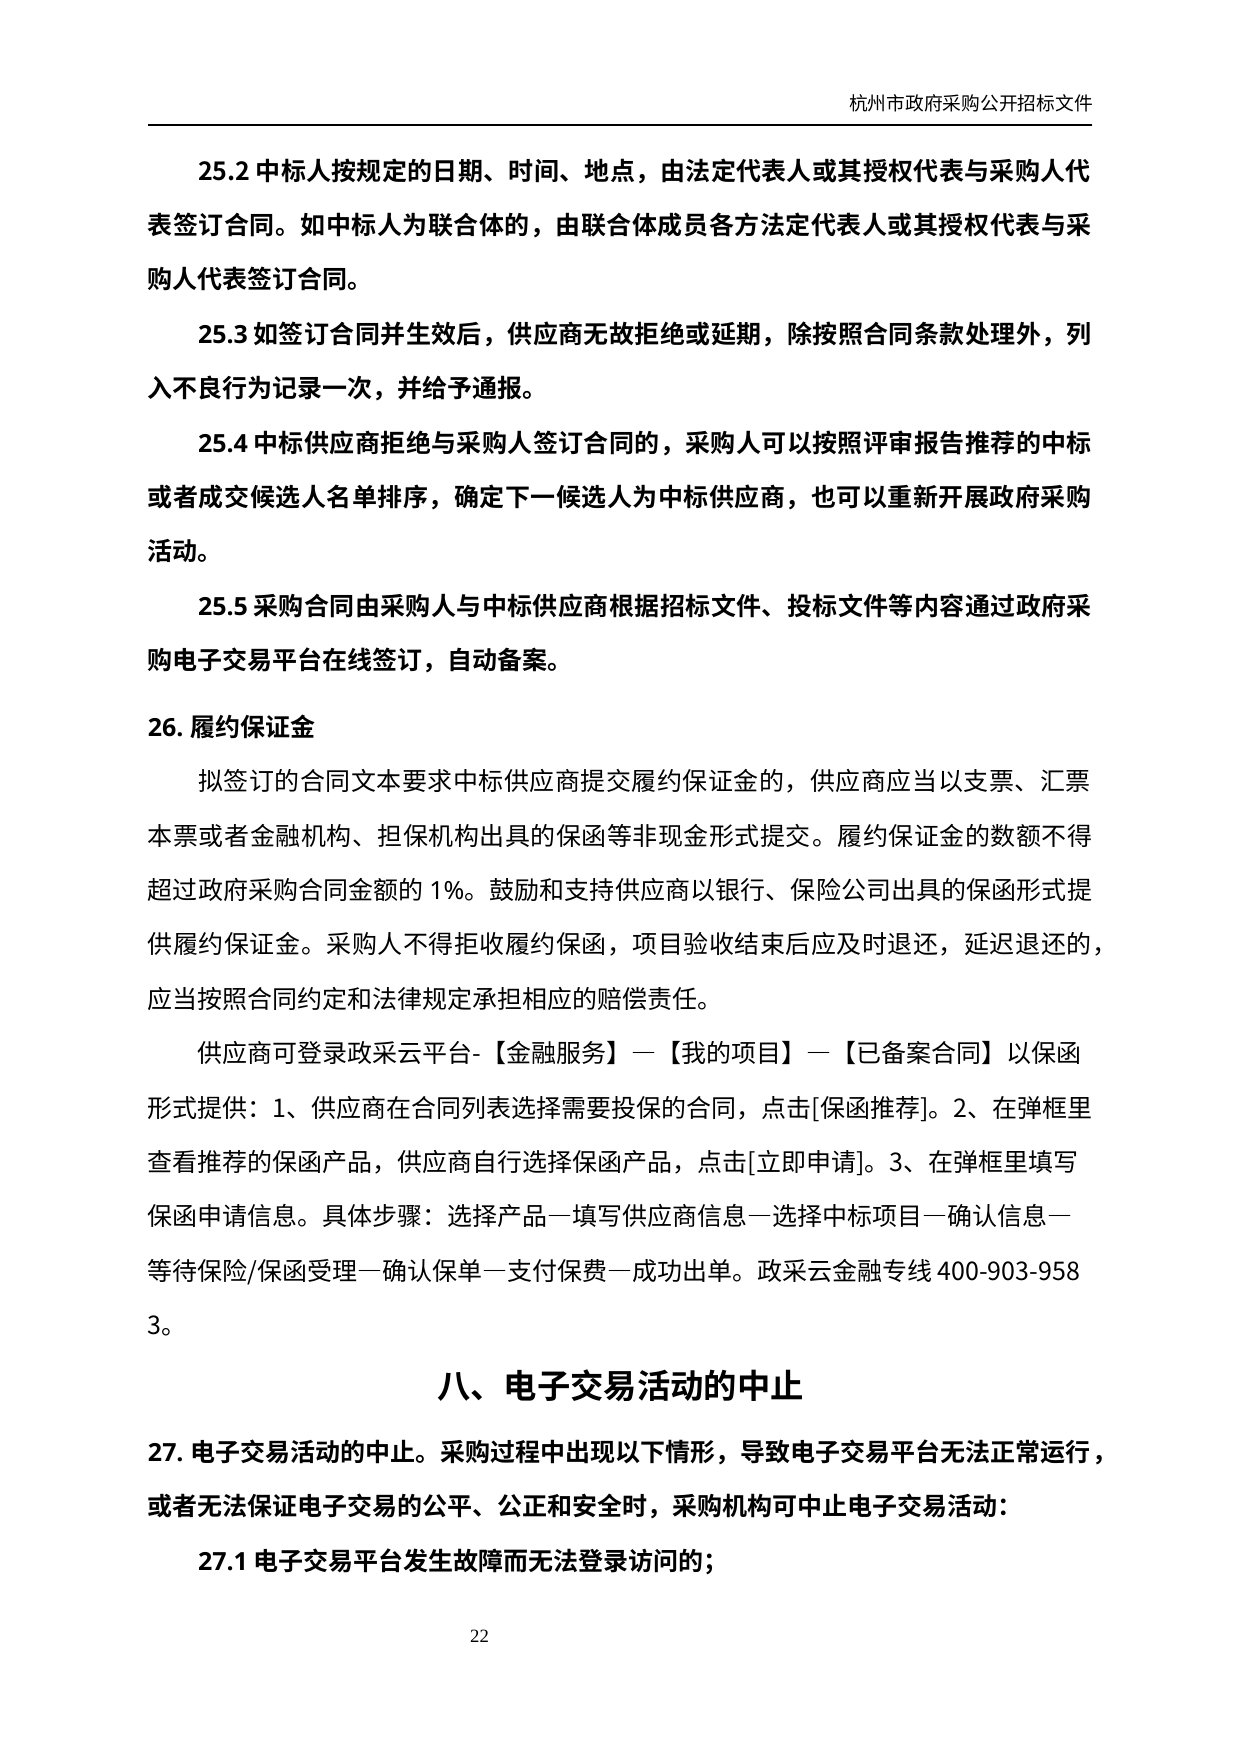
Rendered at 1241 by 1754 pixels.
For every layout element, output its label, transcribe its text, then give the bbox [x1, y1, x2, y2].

text 25.5采购合同由采购人与中标供应商根据招标文件、投标文件等内容通过政府采购电子交易平台在线签订，自动备案。 [148, 586, 1092, 677]
text 25.4中标供应商拒绝与采购人签订合同的，采购人可以按照评审报告推荐的中标或者成交候选人名单排序，确定下一候选人为中标供应商，也可以重新开展政府采购活动。 [148, 423, 1092, 568]
text 八、电子交易活动的中止 [148, 1360, 1092, 1408]
text 拟签订的合同文本要求中标供应商提交履约保证金的，供应商应当以支票、汇票、本票或者金融机构、担保机构出具的保函等非现金形式提交。履约保证金的数额不得超过政府采购合同金额的1%。鼓励和支持供应商以银行、保险公司出具的保函形式提供履约保证金。采购人不得拒收履约保函，项目验收结束后应及时退还，延迟退还的，应当按照合同约定和法律规定承担相应的赔偿责任。 [148, 762, 1092, 1016]
subtitle 供应商可登录政采云平台-【金融服务】—【我的项目】—【已备案合同】以保函形式提供：1、供应商在合同列表选择需要投保的合同，点击[保函推荐]。2、在弹框里查看推荐的保函产品，供应商自行选择保函产品，点击[立即申请]。3、在弹框里填写保函申请信息。具体步骤：选择产品—填写供应商信息—选择中标项目—确认信息—等待保险/保函受理—确认保单—支付保费—成功出单。政采云金融专线400-903-9583。 [148, 1034, 1092, 1342]
text 26. 履约保证金 [148, 707, 1092, 744]
text 27. 电子交易活动的中止。采购过程中出现以下情形，导致电子交易平台无法正常运行，或者无法保证电子交易的公平、公正和安全时，采购机构可中止电子交易活动： [148, 1432, 1092, 1523]
text 27.1电子交易平台发生故障而无法登录访问的； [148, 1541, 1092, 1577]
text 25.3如签订合同并生效后，供应商无故拒绝或延期，除按照合同条款处理外，列入不良行为记录一次，并给予通报。 [148, 314, 1092, 405]
text 25.2中标人按规定的日期、时间、地点，由法定代表人或其授权代表与采购人代表签订合同。如中标人为联合体的，由联合体成员各方法定代表人或其授权代表与采购人代表签订合同。 [148, 151, 1092, 296]
